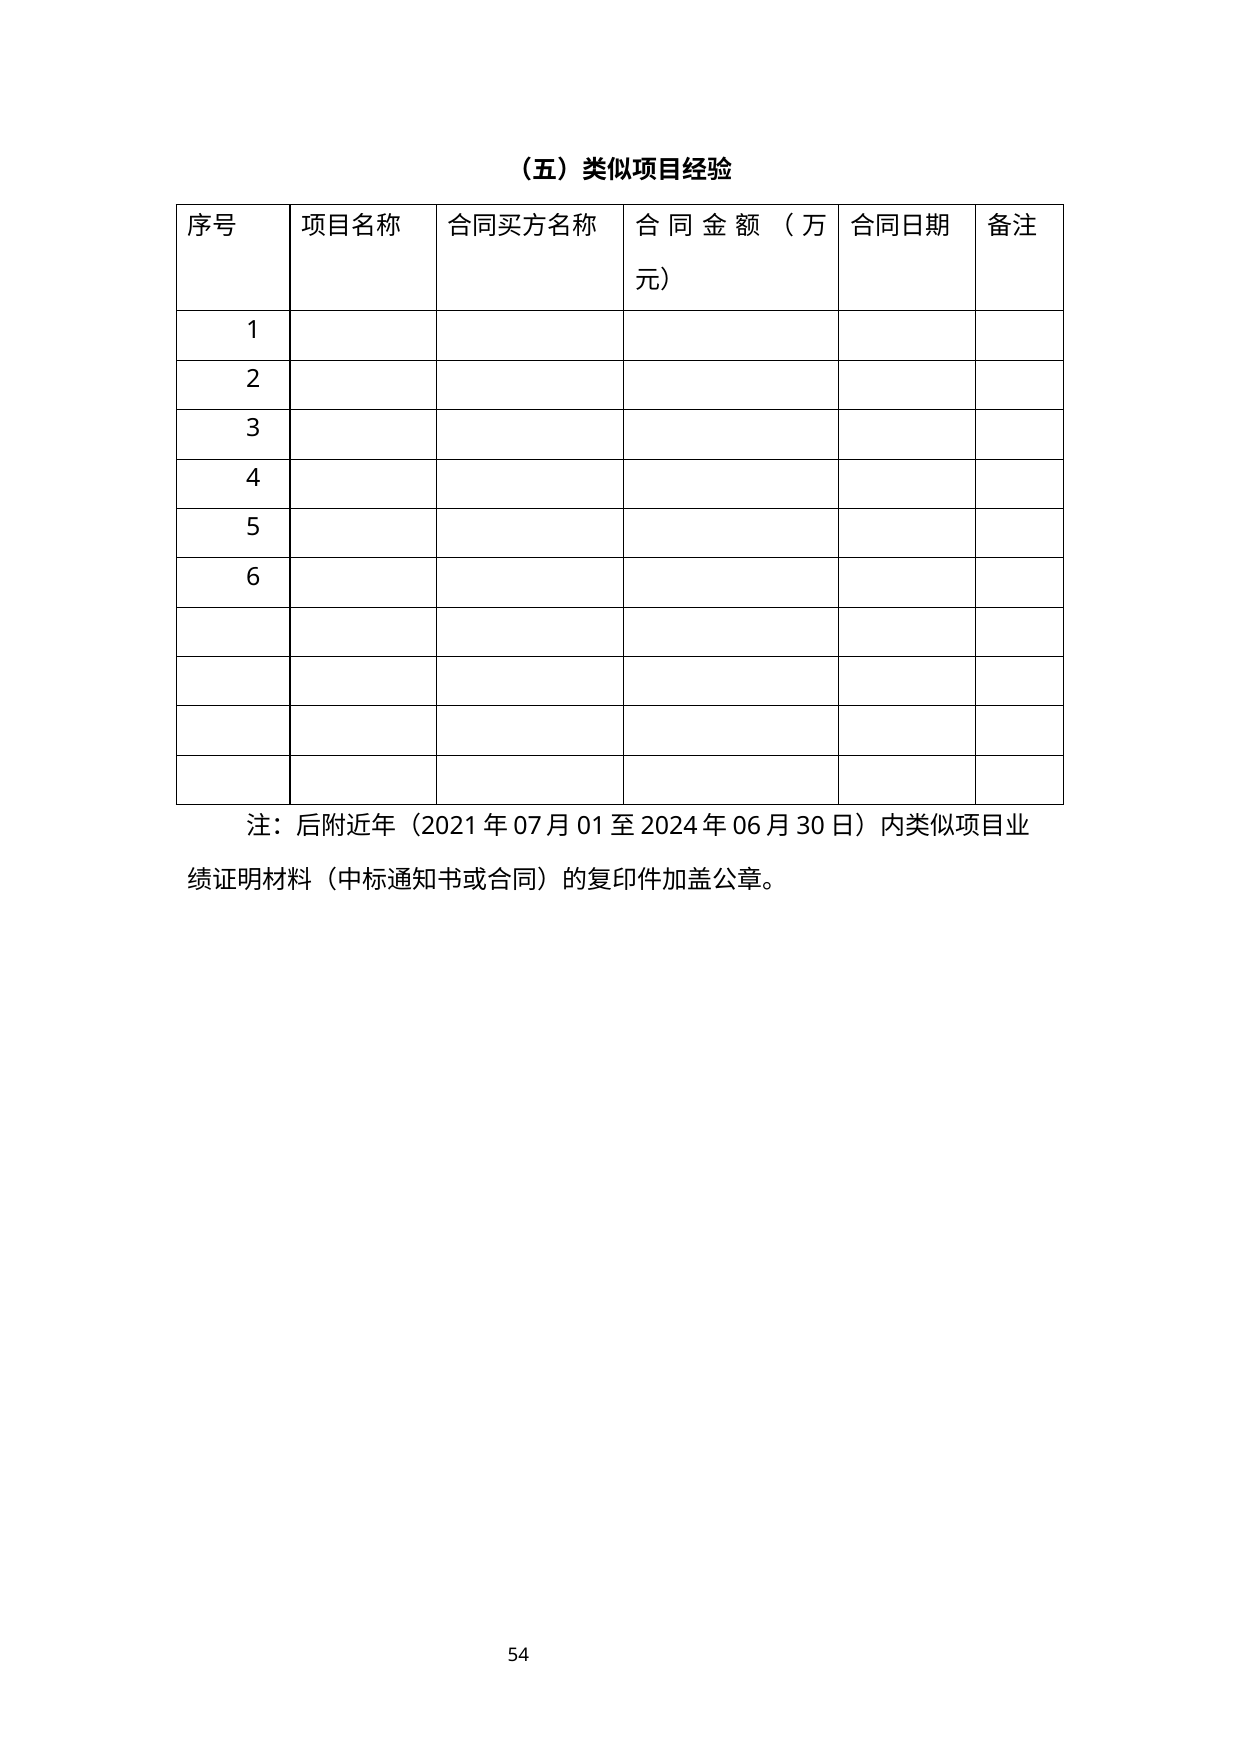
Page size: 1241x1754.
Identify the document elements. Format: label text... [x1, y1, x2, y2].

table_cell [839, 657, 975, 705]
table_cell [437, 706, 623, 755]
table_cell [291, 706, 436, 755]
table_cell [839, 361, 975, 409]
table_cell [177, 706, 289, 755]
table_cell [437, 608, 623, 656]
table_cell [291, 657, 436, 705]
table_header 合同买方名称 [437, 205, 623, 310]
table_cell [624, 460, 838, 508]
text （五）类似项目经验 [187, 150, 1053, 186]
table_cell 6 [177, 558, 289, 607]
table_cell [839, 410, 975, 458]
table_cell [624, 756, 838, 804]
table_cell [624, 608, 838, 656]
table_cell 3 [177, 410, 289, 458]
table_cell [624, 410, 838, 458]
table_cell [976, 460, 1063, 508]
table_cell [624, 657, 838, 705]
table_cell [976, 509, 1063, 557]
table_cell [437, 509, 623, 557]
text 注：后附近年（2021年07月01至2024年06月30日）内类似项目业绩证明材料（中标通知书或合同）的复印件加盖公章。 [187, 805, 1053, 896]
table_cell [976, 756, 1063, 804]
table_cell [177, 657, 289, 705]
table_cell [976, 657, 1063, 705]
table_cell [437, 657, 623, 705]
table_cell [839, 706, 975, 755]
table_cell [291, 410, 436, 458]
table_cell 5 [177, 509, 289, 557]
table_header 序号 [177, 205, 289, 310]
table_cell [976, 361, 1063, 409]
table_cell [839, 509, 975, 557]
table_cell 2 [177, 361, 289, 409]
table_cell [624, 509, 838, 557]
table_cell [624, 361, 838, 409]
table_header 备注 [976, 205, 1063, 310]
table_cell [177, 608, 289, 656]
table_cell [624, 311, 838, 360]
table_cell [291, 361, 436, 409]
table_header 合同日期 [839, 205, 975, 310]
table_cell [976, 558, 1063, 607]
table_header 合同金额（万元） [624, 205, 838, 310]
table_cell [976, 311, 1063, 360]
table_cell [839, 608, 975, 656]
table_cell [437, 558, 623, 607]
table_cell [976, 706, 1063, 755]
table_cell [291, 608, 436, 656]
table_cell [291, 509, 436, 557]
table_header 项目名称 [291, 205, 436, 310]
table_cell [177, 756, 289, 804]
table_cell [437, 410, 623, 458]
table_cell [839, 558, 975, 607]
table_cell [291, 756, 436, 804]
table_cell 1 [177, 311, 289, 360]
table_cell [437, 361, 623, 409]
table_cell 4 [177, 460, 289, 508]
table_cell [624, 558, 838, 607]
table_cell [839, 756, 975, 804]
table_cell [976, 410, 1063, 458]
table_cell [976, 608, 1063, 656]
table_cell [624, 706, 838, 755]
table_cell [437, 756, 623, 804]
table_cell [437, 460, 623, 508]
table_cell [839, 311, 975, 360]
table_cell [291, 311, 436, 360]
table_cell [839, 460, 975, 508]
table_cell [291, 460, 436, 508]
table_cell [437, 311, 623, 360]
table_cell [291, 558, 436, 607]
